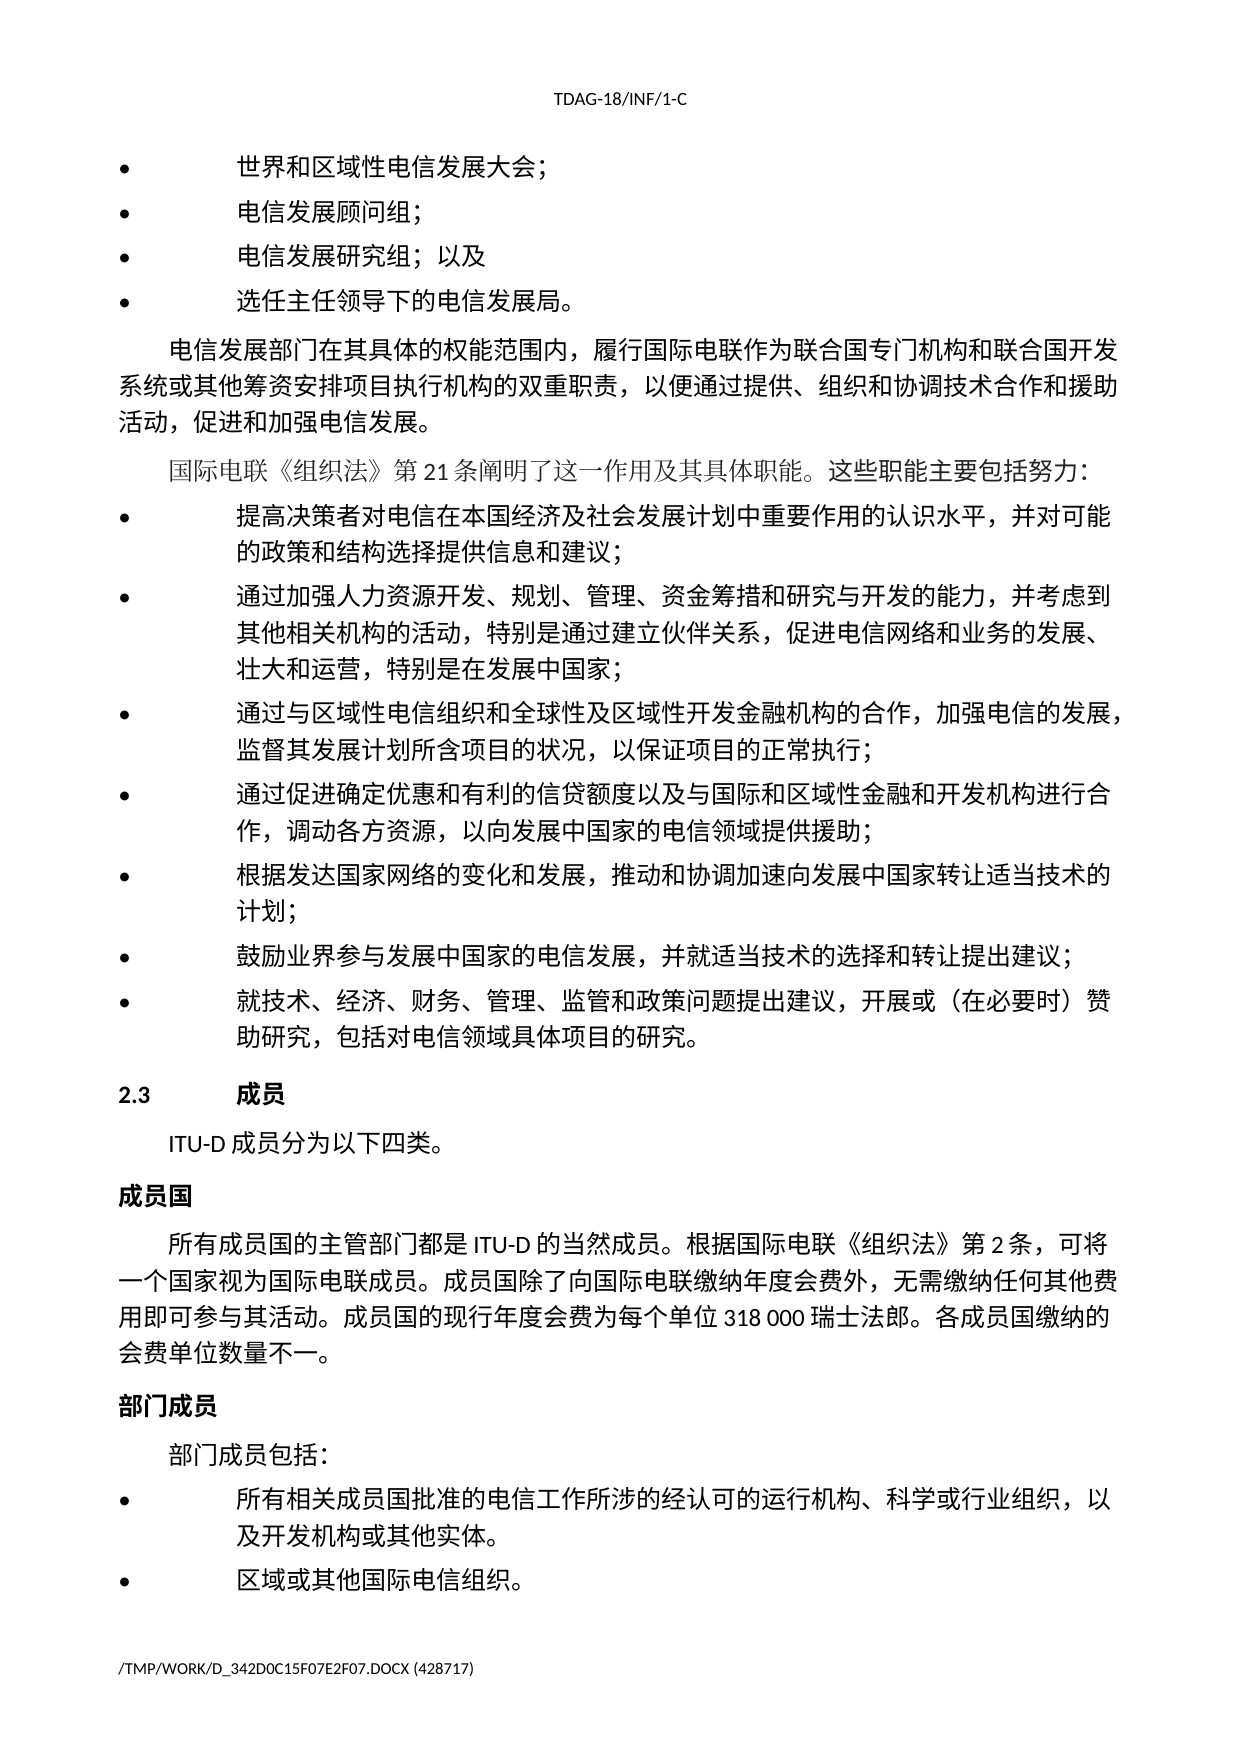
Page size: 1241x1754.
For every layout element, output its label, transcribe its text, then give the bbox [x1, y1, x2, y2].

text • 通过促进确定优惠和有利的信贷额度以及与国际和区域性金融和开发机构进行合作，调动各方资源，以向发展中国家的电信领域提供援助； [118, 775, 1122, 847]
subtitle 成员国 [118, 1176, 1122, 1212]
text • 通过与区域性电信组织和全球性及区域性开发金融机构的合作，加强电信的发展，监督其发展计划所含项目的状况，以保证项目的正常执行； [118, 694, 1122, 766]
text • 选任主任领导下的电信发展局。 [118, 281, 1122, 318]
text • 电信发展研究组；以及 [118, 237, 1122, 273]
text 部门成员包括： [118, 1435, 1122, 1471]
text • 通过加强人力资源开发、规划、管理、资金筹措和研究与开发的能力，并考虑到其他相关机构的活动，特别是通过建立伙伴关系，促进电信网络和业务的发展、壮大和运营，特别是在发展中国家； [118, 577, 1122, 686]
text 所有成员国的主管部门都是ITU-D的当然成员。根据国际电联《组织法》第2条，可将一个国家视为国际电联成员。成员国除了向国际电联缴纳年度会费外，无需缴纳任何其他费用即可参与其活动。成员国的现行年度会费为每个单位318 000瑞士法郎。各成员国缴纳的会费单位数量不一。 [118, 1225, 1122, 1370]
text • 根据发达国家网络的变化和发展，推动和协调加速向发展中国家转让适当技术的计划； [118, 856, 1122, 928]
text • 鼓励业界参与发展中国家的电信发展，并就适当技术的选择和转让提出建议； [118, 936, 1122, 973]
subtitle 2.3 成员 [118, 1074, 1122, 1111]
text • 就技术、经济、财务、管理、监管和政策问题提出建议，开展或（在必要时）赞助研究，包括对电信领域具体项目的研究。 [118, 981, 1122, 1053]
subtitle 部门成员 [118, 1386, 1122, 1423]
text 国际电联《组织法》第21条阐明了这一作用及其具体职能。这些职能主要包括努力： [118, 451, 1122, 488]
text • 区域或其他国际电信组织。 [118, 1561, 1122, 1597]
text • 所有相关成员国批准的电信工作所涉的经认可的运行机构、科学或行业组织，以及开发机构或其他实体。 [118, 1480, 1122, 1552]
text • 提高决策者对电信在本国经济及社会发展计划中重要作用的认识水平，并对可能的政策和结构选择提供信息和建议； [118, 496, 1122, 568]
text • 电信发展顾问组； [118, 192, 1122, 228]
text ITU-D成员分为以下四类。 [118, 1123, 1122, 1159]
text 电信发展部门在其具体的权能范围内，履行国际电联作为联合国专门机构和联合国开发系统或其他筹资安排项目执行机构的双重职责，以便通过提供、组织和协调技术合作和援助活动，促进和加强电信发展。 [118, 330, 1122, 439]
text • 世界和区域性电信发展大会； [118, 148, 1122, 184]
